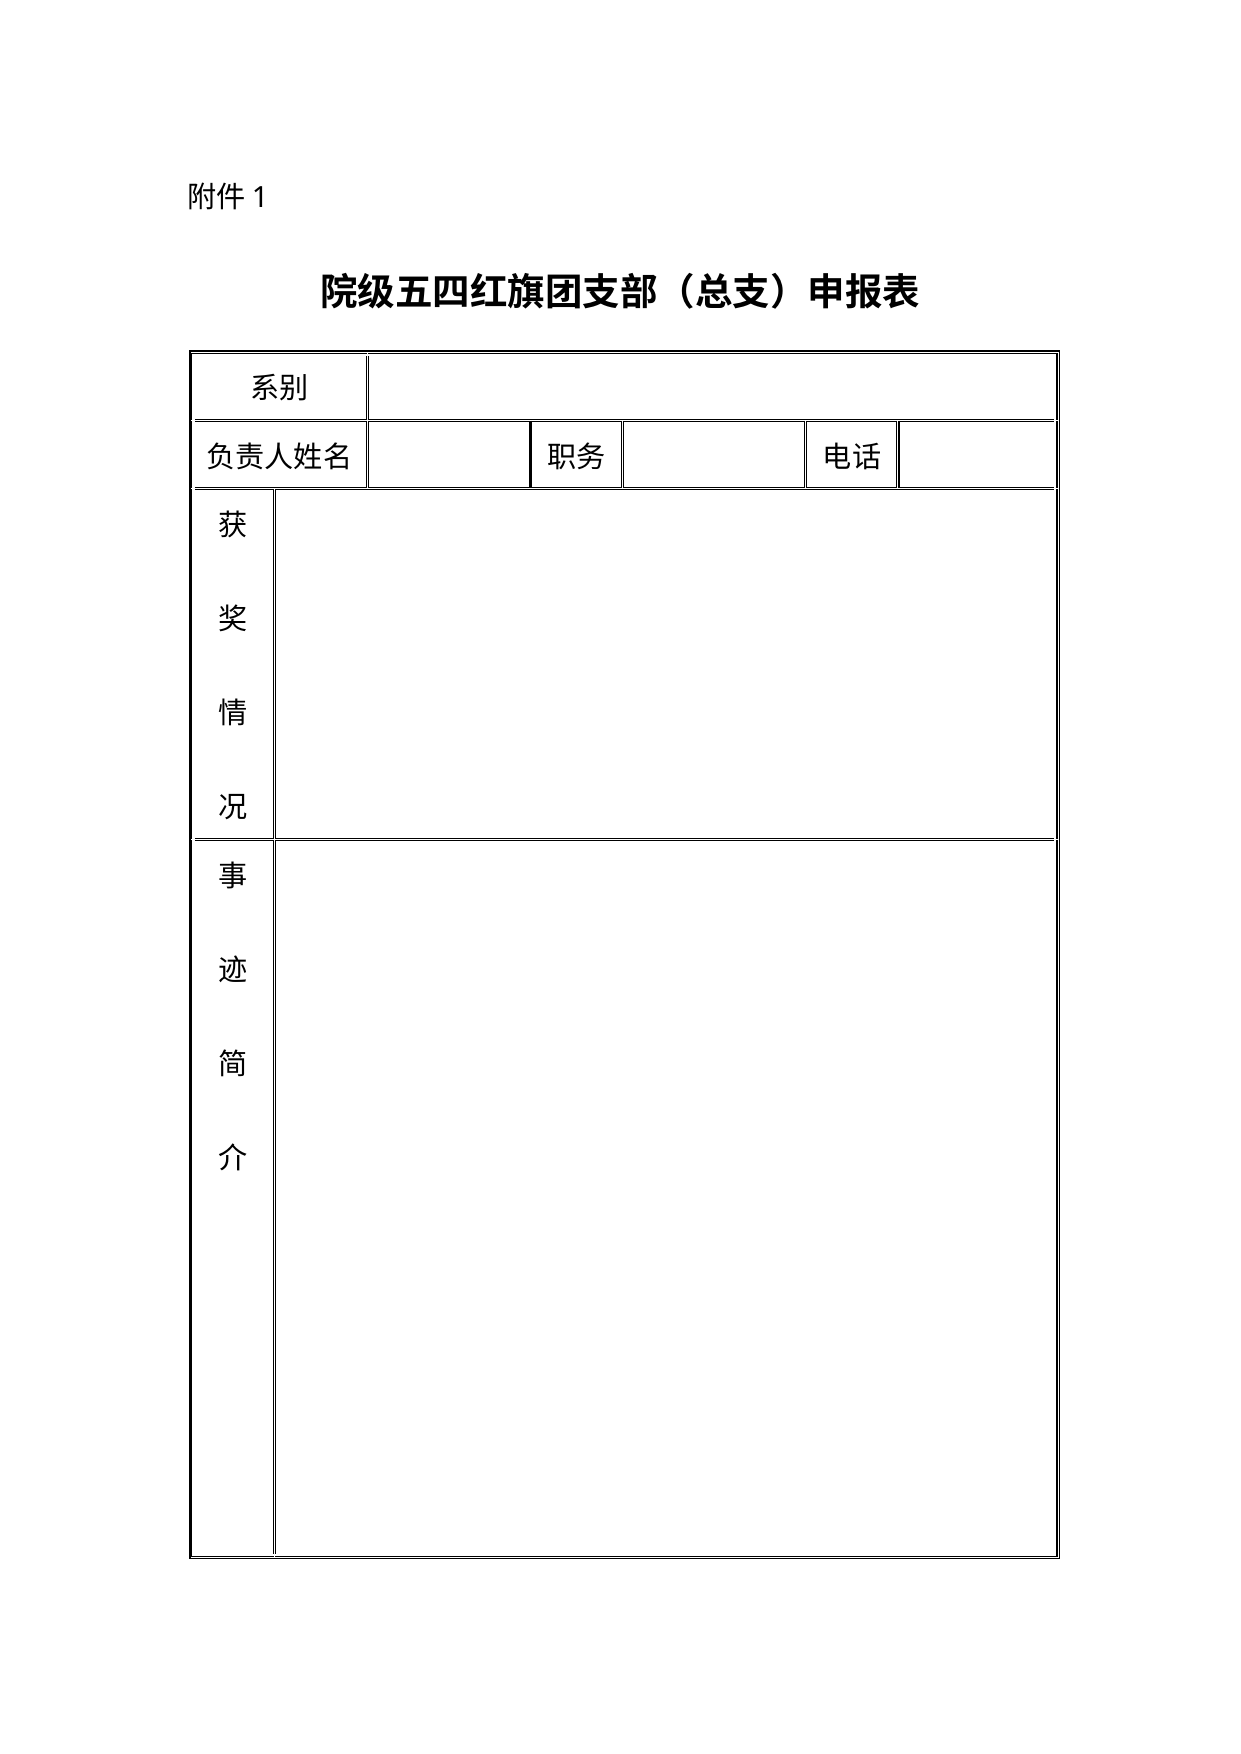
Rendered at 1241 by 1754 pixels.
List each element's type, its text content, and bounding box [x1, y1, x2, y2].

table_header [368, 354, 1056, 418]
table_cell 职务 [532, 422, 621, 487]
table_cell [369, 422, 529, 487]
table_cell 获 奖 情 况 [191, 487, 275, 837]
table_cell 事 迹 简 介 [192, 838, 275, 1556]
table_cell 电话 [807, 422, 896, 487]
table_cell [275, 487, 1058, 837]
table_cell [900, 419, 1057, 487]
table_cell [275, 838, 1057, 1556]
table_cell 负责人姓名 [192, 419, 366, 487]
text 附件1 [187, 162, 1053, 227]
table_header 系别 [192, 354, 368, 418]
text 院级五四红旗团支部（总支）申报表 [187, 256, 1053, 321]
table_cell [624, 422, 804, 487]
